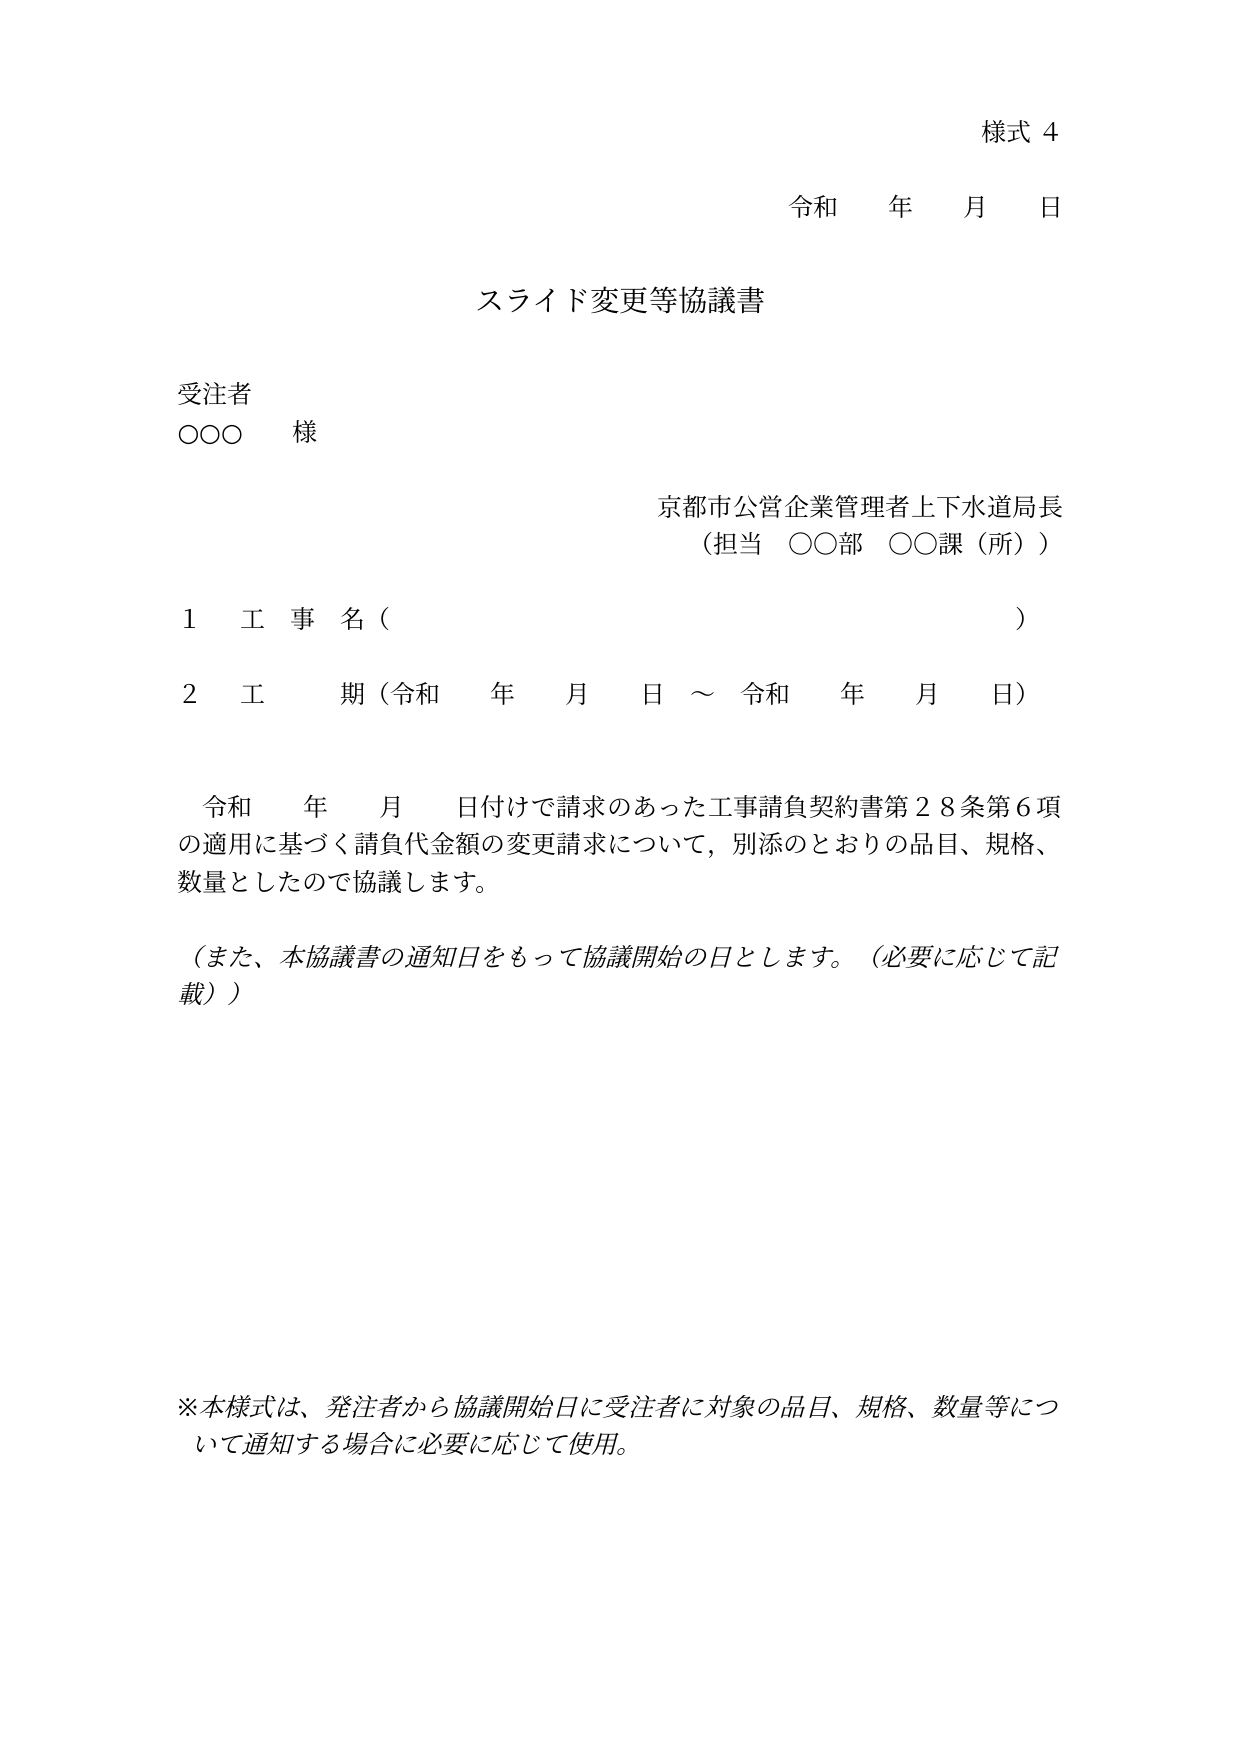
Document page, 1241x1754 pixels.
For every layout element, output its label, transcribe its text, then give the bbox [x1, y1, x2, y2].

text （担当 〇〇部 〇〇課（所）） [177, 524, 1063, 562]
text ○○○ 様 [177, 412, 1063, 449]
text （また、本協議書の通知日をもって協議開始の日とします。（必要に応じて記載）） [177, 937, 1063, 1012]
text ※本様式は、発注者から協議開始日に受注者に対象の品目、規格、数量等について通知する場合に必要に応じて使用。 [177, 1387, 1063, 1462]
text １ 工 事 名（ ） [177, 599, 1063, 637]
text 様式 ４ [177, 112, 1063, 149]
text 京都市公営企業管理者上下水道局長 [177, 487, 1063, 524]
text ２ 工 期（令和 年 月 日 ～ 令和 年 月 日） [177, 674, 1063, 712]
text 受注者 [177, 374, 1063, 412]
text 令和 年 月 日付けで請求のあった工事請負契約書第２８条第６項の適用に基づく請負代金額の変更請求について，別添のとおりの品目、規格、数量としたので協議します。 [177, 787, 1063, 899]
text スライド変更等協議書 [177, 262, 1063, 337]
text 令和 年 月 日 [177, 187, 1063, 224]
